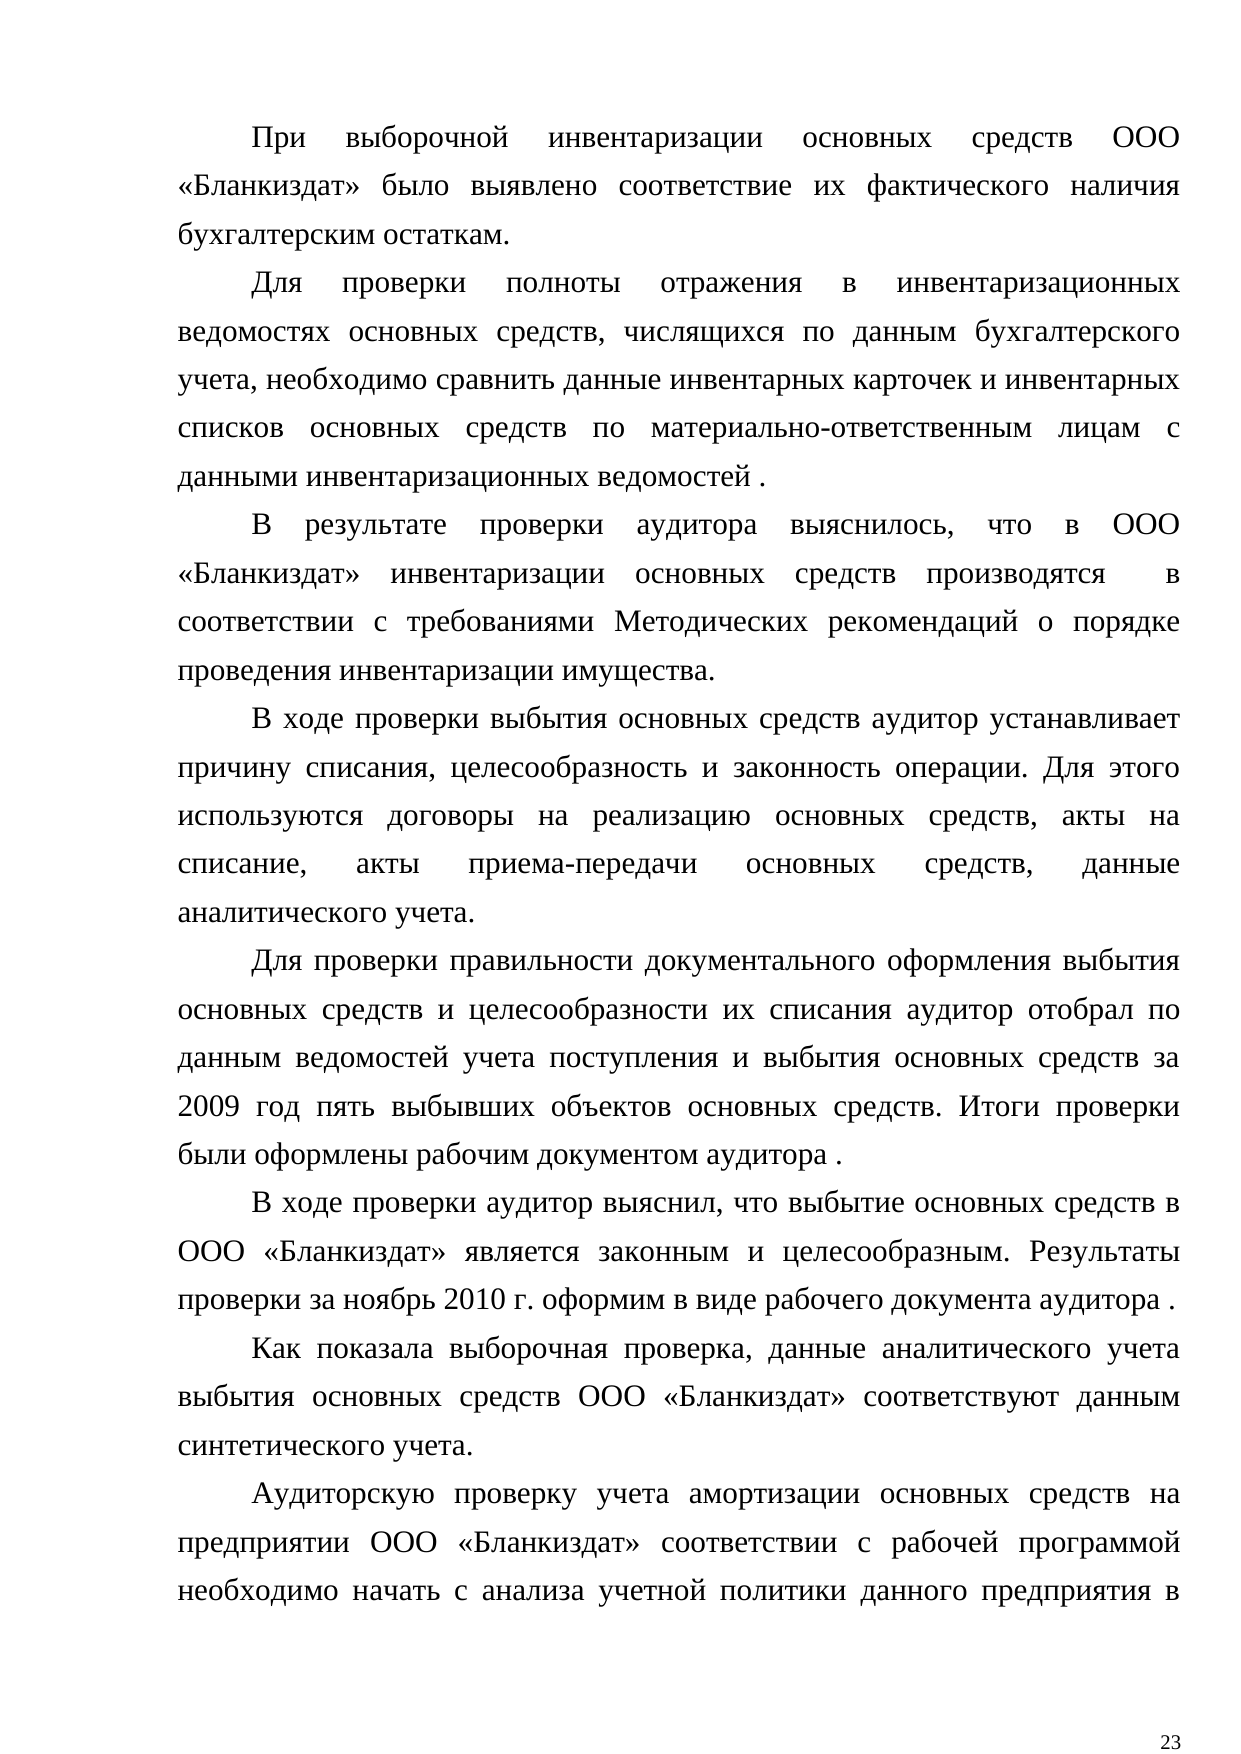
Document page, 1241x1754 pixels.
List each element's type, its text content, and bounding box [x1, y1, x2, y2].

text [177, 1474, 1181, 1607]
text Для проверки правильности документального оформления выбытия основных средств и целесообразности их списания аудитор отобрал по данным ведомостей учета поступления и выбытия основных средств за 2009 год пять выбывших объектов основных средств. Итоги проверки были оформлены рабочим документом аудитора . [177, 942, 1181, 1171]
text В ходе проверки выбытия основных средств аудитор устанавливает причину списания, целесообразность и законность операции. Для этого используются договоры на реализацию основных средств, акты на списание, акты приема-передачи основных средств, данные аналитического учета. [177, 699, 1181, 929]
text В ходе проверки аудитор выяснил, что выбытие основных средств в ООО «Бланкиздат» является законным и целесообразным. Результаты проверки за ноябрь 2010 г. оформим в виде рабочего документа аудитора . [177, 1184, 1181, 1317]
text Как показала выборочная проверка, данные аналитического учета выбытия основных средств ООО «Бланкиздат» соответствуют данным синтетического учета. [177, 1329, 1181, 1462]
text В результате проверки аудитора выяснилось, что в ООО «Бланкиздат» инвентаризации основных средств производятся в соответствии с требованиями Методических рекомендаций о порядке проведения инвентаризации имущества. [177, 506, 1181, 687]
text При выборочной инвентаризации основных средств ООО «Бланкиздат» было выявлено соответствие их фактического наличия бухгалтерским остаткам. [177, 118, 1181, 251]
text Для проверки полноты отражения в инвентаризационных ведомостях основных средств, числящихся по данным бухгалтерского учета, необходимо сравнить данные инвентарных карточек и инвентарных списков основных средств по материально-ответственным лицам с данными инвентаризационных ведомостей . [177, 263, 1181, 493]
